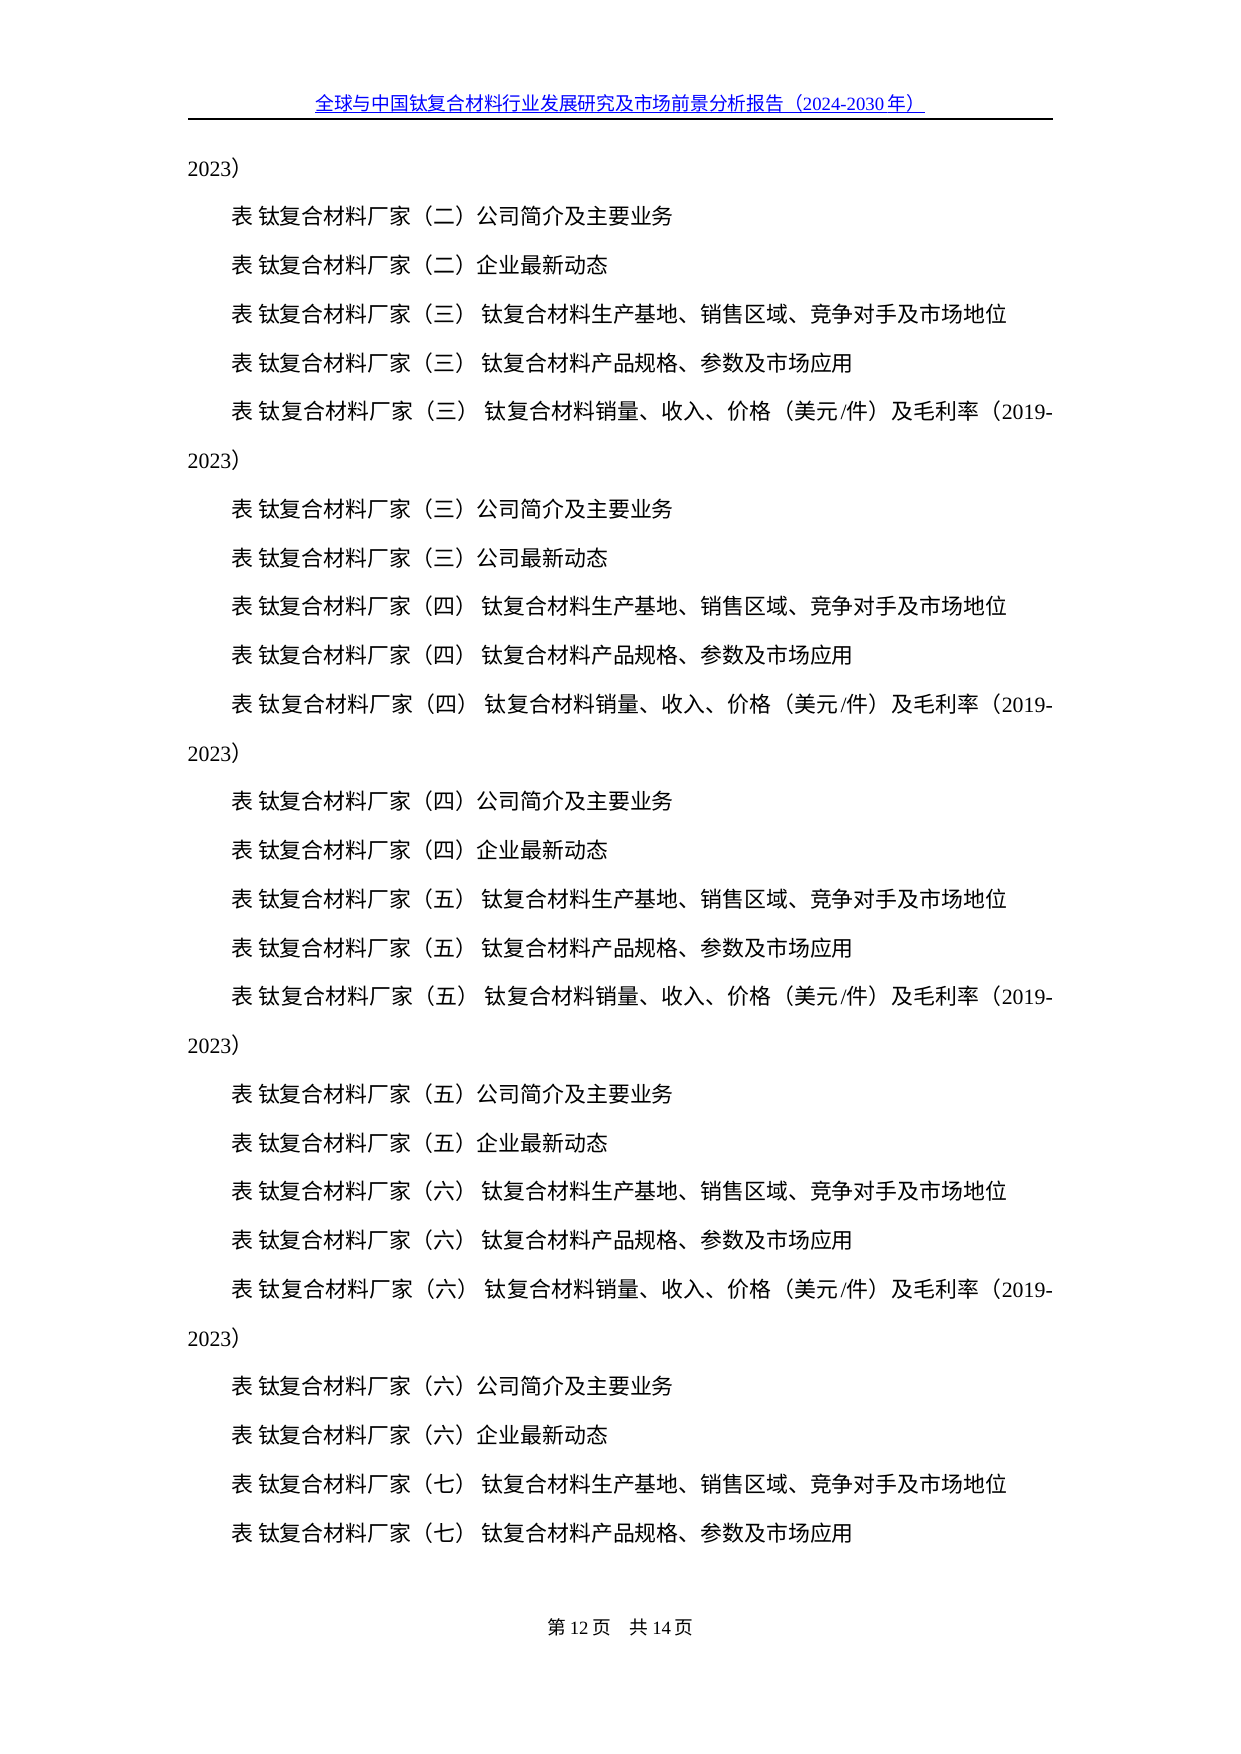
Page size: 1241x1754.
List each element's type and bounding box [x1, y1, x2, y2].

text [187, 150, 1053, 1548]
